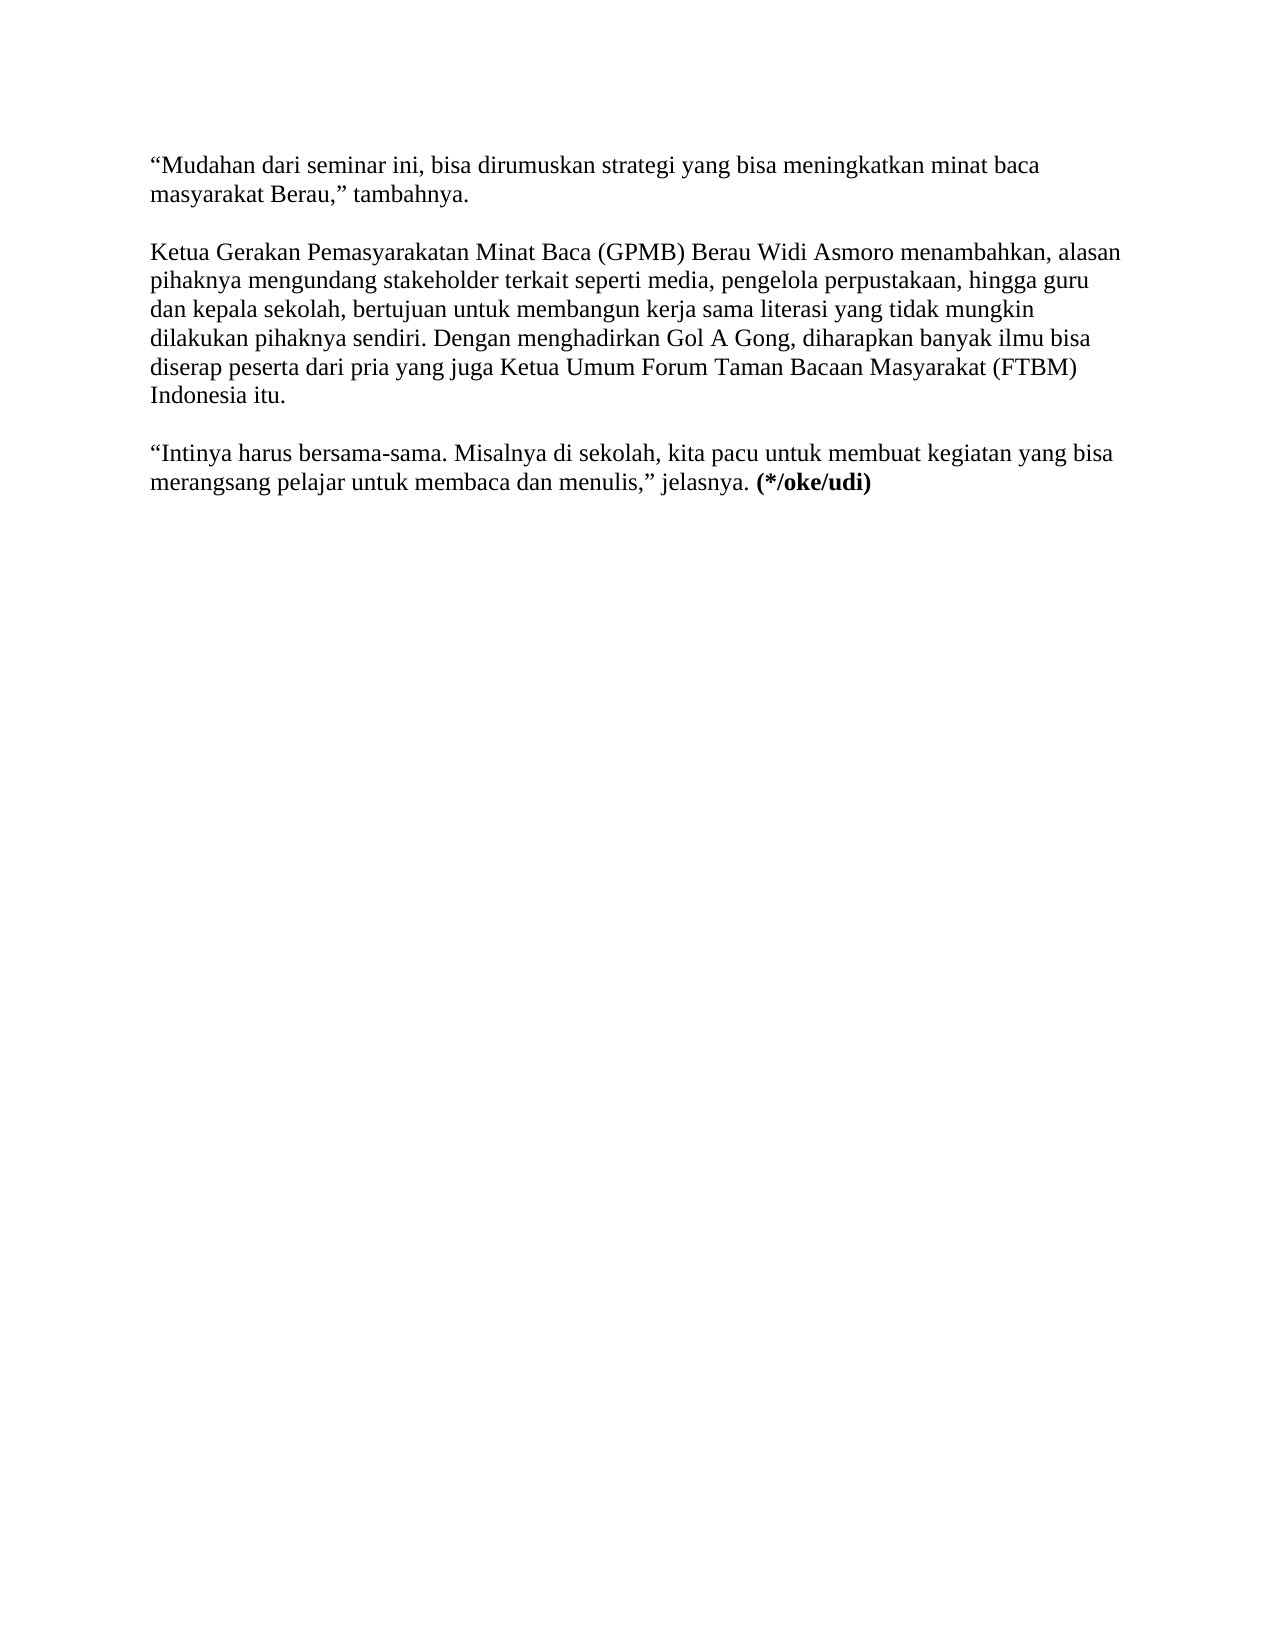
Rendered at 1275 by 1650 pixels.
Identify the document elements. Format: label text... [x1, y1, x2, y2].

text “Intinya harus bersama-sama. Misalnya di sekolah, kita pacu untuk membuat kegiatan yang bisa merangsang pelajar untuk membaca dan menulis,” jelasnya. (*/oke/udi) [150, 438, 1125, 496]
text Ketua Gerakan Pemasyarakatan Minat Baca (GPMB) Berau Widi Asmoro menambahkan, alasan pihaknya mengundang stakeholder terkait seperti media, pengelola perpustakaan, hingga guru dan kepala sekolah, bertujuan untuk membangun kerja sama literasi yang tidak mungkin dilakukan pihaknya sendiri. Dengan menghadirkan Gol A Gong, diharapkan banyak ilmu bisa diserap peserta dari pria yang juga Ketua Umum Forum Taman Bacaan Masyarakat (FTBM) Indonesia itu. [150, 237, 1125, 409]
text “Mudahan dari seminar ini, bisa dirumuskan strategi yang bisa meningkatkan minat baca masyarakat Berau,” tambahnya. [150, 150, 1125, 207]
